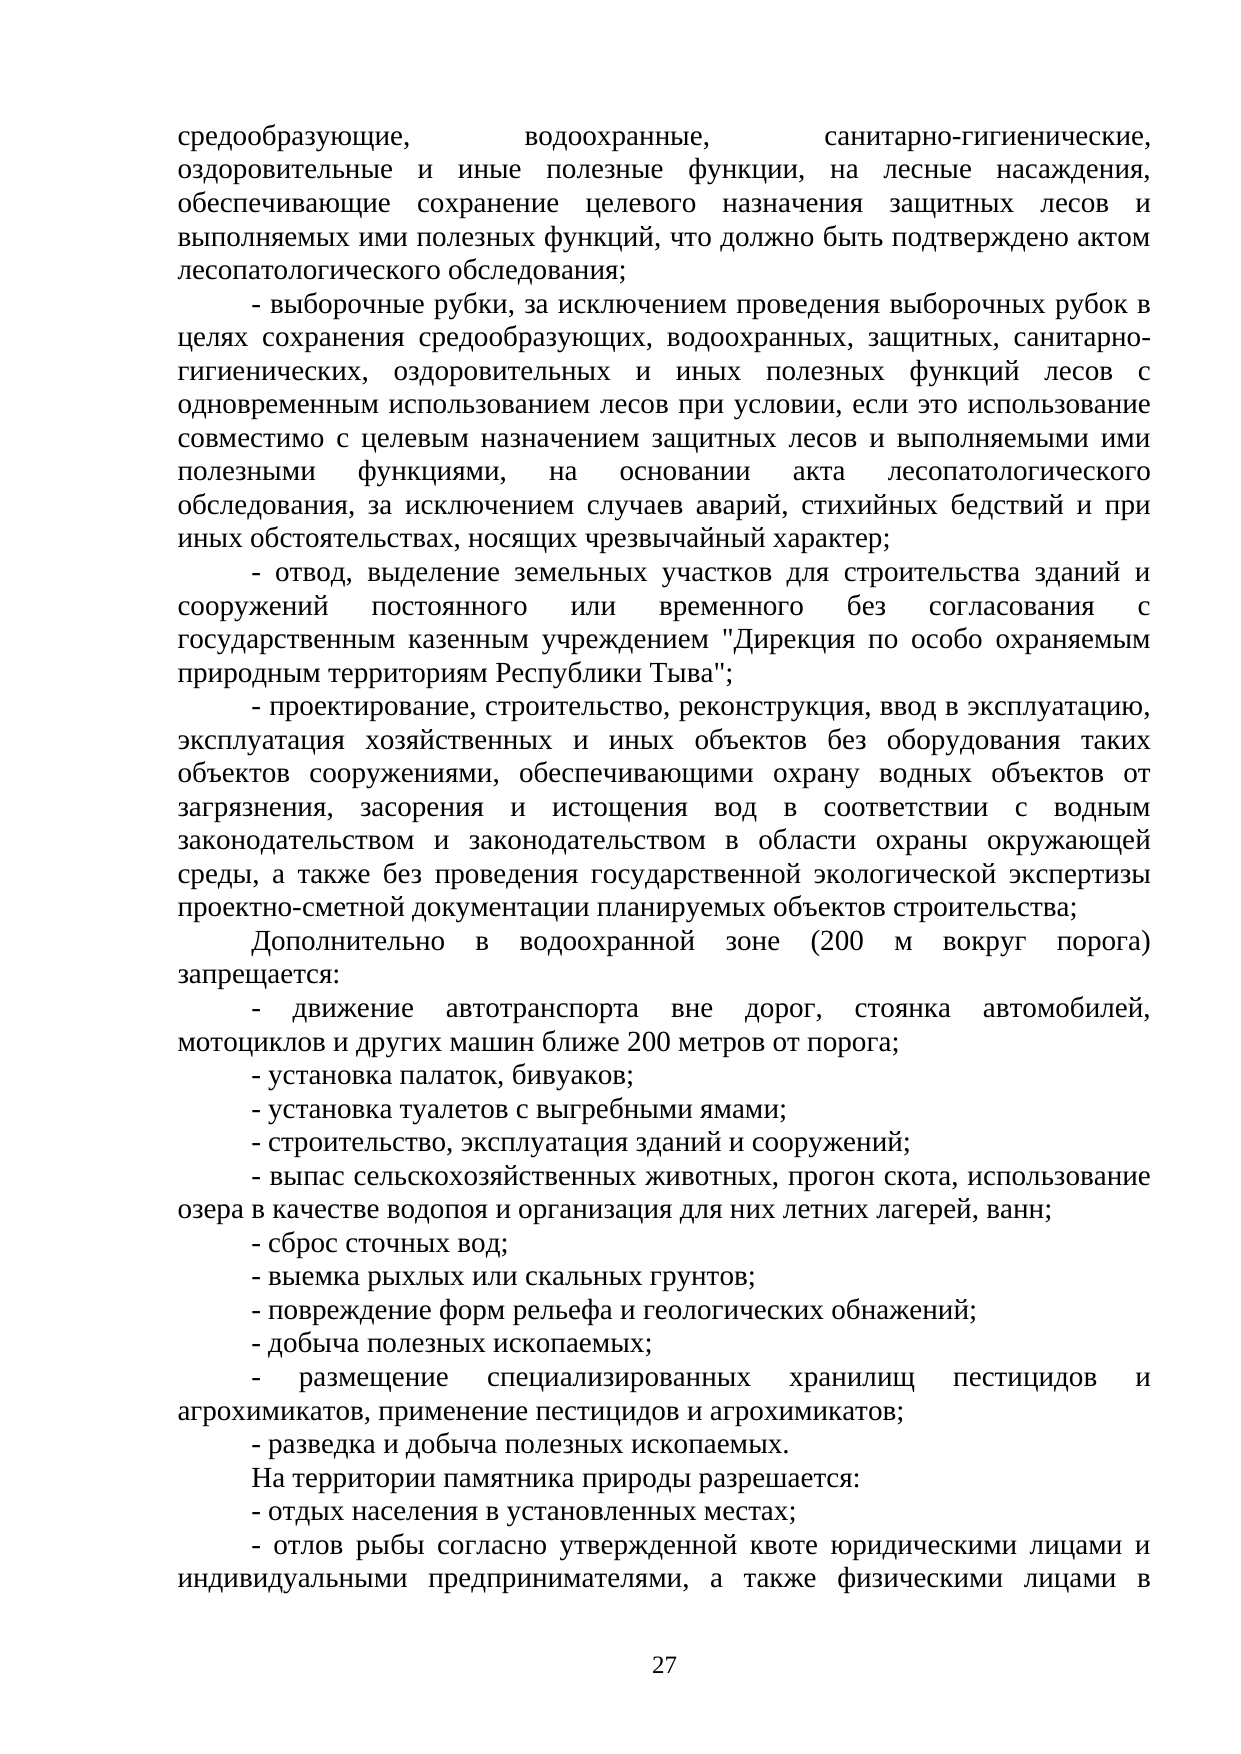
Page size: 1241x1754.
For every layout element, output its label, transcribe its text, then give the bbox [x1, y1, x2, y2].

text - установка туалетов с выгребными ямами; [177, 1091, 1152, 1124]
text - установка палаток, бивуаков; [177, 1057, 1152, 1091]
text - размещение специализированных хранилищ пестицидов и агрохимикатов, применение пестицидов и агрохимикатов; [177, 1359, 1152, 1426]
text - разведка и добыча полезных ископаемых. [177, 1426, 1152, 1460]
text - сброс сточных вод; [177, 1225, 1152, 1258]
text - движение автотранспорта вне дорог, стоянка автомобилей, мотоциклов и других машин ближе 200 метров от порога; [177, 990, 1152, 1057]
text - проектирование, строительство, реконструкция, ввод в эксплуатацию, эксплуатация хозяйственных и иных объектов без оборудования таких объектов сооружениями, обеспечивающими охрану водных объектов от загрязнения, засорения и истощения вод в соответствии с водным законодательством и законодательством в области охраны окружающей среды, а также без проведения государственной экологической экспертизы проектно-сметной документации планируемых объектов строительства; [177, 688, 1152, 923]
text - строительство, эксплуатация зданий и сооружений; [177, 1124, 1152, 1158]
text - выборочные рубки, за исключением проведения выборочных рубок в целях сохранения средообразующих, водоохранных, защитных, санитарно-гигиенических, оздоровительных и иных полезных функций лесов с одновременным использованием лесов при условии, если это использование совместимо с целевым назначением защитных лесов и выполняемыми ими полезными функциями, на основании акта лесопатологического обследования, за исключением случаев аварий, стихийных бедствий и при иных обстоятельствах, носящих чрезвычайный характер; [177, 286, 1152, 554]
text На территории памятника природы разрешается: [177, 1460, 1152, 1493]
text - повреждение форм рельефа и геологических обнажений; [177, 1292, 1152, 1326]
text - добыча полезных ископаемых; [177, 1326, 1152, 1359]
text - отдых населения в установленных местах; [177, 1493, 1152, 1527]
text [177, 1527, 1152, 1594]
text Дополнительно в водоохранной зоне (200 м вокруг порога) запрещается: [177, 923, 1152, 990]
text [177, 118, 1152, 286]
text - выпас сельскохозяйственных животных, прогон скота, использование озера в качестве водопоя и организация для них летних лагерей, ванн; [177, 1158, 1152, 1225]
text - отвод, выделение земельных участков для строительства зданий и сооружений постоянного или временного без согласования с государственным казенным учреждением "Дирекция по особо охраняемым природным территориям Республики Тыва"; [177, 554, 1152, 688]
text - выемка рыхлых или скальных грунтов; [177, 1258, 1152, 1292]
